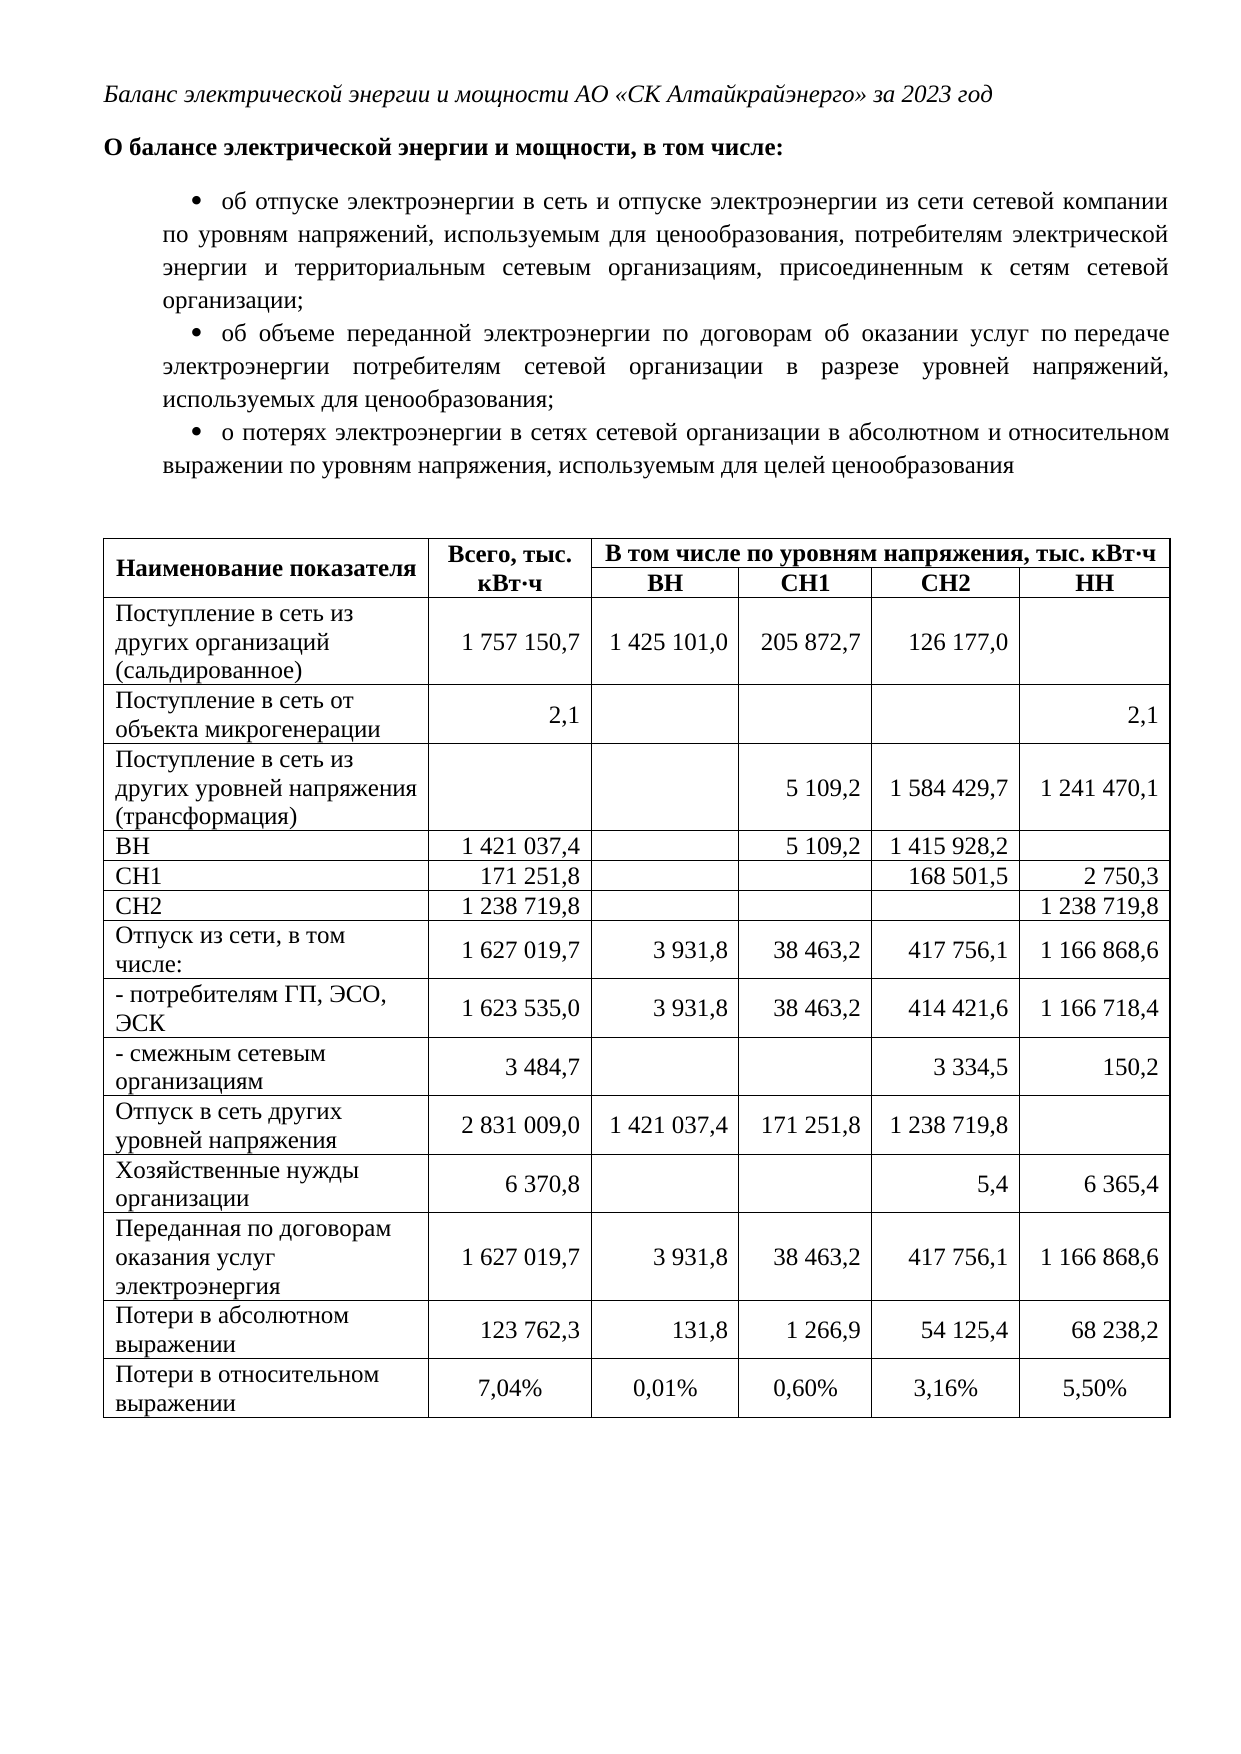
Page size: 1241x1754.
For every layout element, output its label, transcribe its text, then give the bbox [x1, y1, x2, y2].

table_cell 1 266,9 [739, 1301, 871, 1358]
table_cell 0,60% [739, 1359, 871, 1417]
table_cell 6 370,8 [429, 1155, 591, 1212]
table_cell СН1 [739, 568, 871, 597]
text О балансе электрической энергии и мощности, в том числе: [103, 132, 1169, 161]
table_cell 3 334,5 [872, 1038, 1019, 1095]
table_cell 1 238 719,8 [1020, 891, 1169, 919]
table_cell 2 831 009,0 [429, 1096, 591, 1154]
table_cell [1020, 1096, 1169, 1154]
table_cell ВН [104, 831, 428, 860]
table_cell 414 421,6 [872, 979, 1019, 1037]
table_cell 54 125,4 [872, 1301, 1019, 1358]
table_cell [592, 831, 738, 860]
table_cell 2,1 [1020, 685, 1169, 743]
table_cell 5,4 [872, 1155, 1019, 1212]
table_cell 1 415 928,2 [872, 831, 1019, 860]
table_cell СН1 [104, 861, 428, 890]
table_cell 205 872,7 [739, 598, 871, 684]
table_cell 0,01% [592, 1359, 738, 1417]
table_cell НН [1020, 568, 1169, 597]
table_cell 6 365,4 [1020, 1155, 1169, 1212]
table_header Наименование показателя [104, 539, 428, 597]
table_cell - смежным сетевым организациям [104, 1038, 428, 1095]
table_cell [592, 685, 738, 743]
table_cell 1 425 101,0 [592, 598, 738, 684]
table_cell 150,2 [1020, 1038, 1169, 1095]
table_cell 1 627 019,7 [429, 921, 591, 978]
table_cell 68 238,2 [1020, 1301, 1169, 1358]
table_cell 1 627 019,7 [429, 1213, 591, 1299]
table_cell 3 931,8 [592, 979, 738, 1037]
table_cell [739, 891, 871, 919]
table_cell ВН [592, 568, 738, 597]
table_cell 123 762,3 [429, 1301, 591, 1358]
table_cell 38 463,2 [739, 921, 871, 978]
table_cell 417 756,1 [872, 1213, 1019, 1299]
table_cell [592, 744, 738, 830]
table_cell [739, 1038, 871, 1095]
table_cell Потери в относительном выражении [104, 1359, 428, 1417]
table_cell 1 166 868,6 [1020, 921, 1169, 978]
table_cell 3,16% [872, 1359, 1019, 1417]
table_cell 38 463,2 [739, 979, 871, 1037]
text Баланс электрической энергии и мощности АО «СК Алтайкрайэнерго» за 2023 год [103, 79, 1169, 107]
table_cell 171 251,8 [429, 861, 591, 890]
list об отпуске электроэнергии в сеть и отпуске электроэнергии из сети сетевой компании по уровням напряжений, используемым для ценообразования, потребителям электрической энергии и территориальным сетевым организациям, присоединенным к сетям сетевой организации; [162, 186, 1169, 314]
table_cell 171 251,8 [739, 1096, 871, 1154]
table_cell [592, 891, 738, 919]
table_cell Поступление в сеть из других уровней напряжения (трансформация) [104, 744, 428, 830]
table_cell 131,8 [592, 1301, 738, 1358]
table_cell Потери в абсолютном выражении [104, 1301, 428, 1358]
table_cell Поступление в сеть из других организаций (сальдированное) [104, 598, 428, 684]
table_cell 5 109,2 [739, 744, 871, 830]
table_cell 126 177,0 [872, 598, 1019, 684]
table_cell [592, 1038, 738, 1095]
table_cell [592, 861, 738, 890]
table_cell Отпуск из сети, в том числе: [104, 921, 428, 978]
table_cell 1 757 150,7 [429, 598, 591, 684]
table_cell 5 109,2 [739, 831, 871, 860]
table_cell Поступление в сеть от объекта микрогенерации [104, 685, 428, 743]
table_cell 2,1 [429, 685, 591, 743]
table_cell [592, 1155, 738, 1212]
table_cell 5,50% [1020, 1359, 1169, 1417]
table_cell 1 166 718,4 [1020, 979, 1169, 1037]
list о потерях электроэнергии в сетях сетевой организации в абсолютном и относительном выражении по уровням напряжения, используемым для целей ценообразования [162, 417, 1169, 479]
table_cell 38 463,2 [739, 1213, 871, 1299]
table_cell СН2 [872, 568, 1019, 597]
table_cell 1 238 719,8 [872, 1096, 1019, 1154]
table_cell [429, 744, 591, 830]
list об объеме переданной электроэнергии по договорам об оказании услуг по передаче электроэнергии потребителям сетевой организации в разрезе уровней напряжений, используемых для ценообразования; [162, 318, 1169, 413]
table_cell [739, 861, 871, 890]
table_cell 1 241 470,1 [1020, 744, 1169, 830]
table_cell 1 584 429,7 [872, 744, 1019, 830]
table_header В том числе по уровням напряжения, тыс. кВт‧ч [592, 539, 1169, 567]
table_cell 3 484,7 [429, 1038, 591, 1095]
table_header Всего, тыс. кВт‧ч [429, 539, 591, 597]
table_cell Отпуск в сеть других уровней напряжения [104, 1096, 428, 1154]
table_cell 2 750,3 [1020, 861, 1169, 890]
table_cell 1 166 868,6 [1020, 1213, 1169, 1299]
table_cell 1 623 535,0 [429, 979, 591, 1037]
table_cell [1020, 831, 1169, 860]
table_cell 1 421 037,4 [592, 1096, 738, 1154]
table_cell [872, 891, 1019, 919]
table_cell Хозяйственные нужды организации [104, 1155, 428, 1212]
table_cell 3 931,8 [592, 1213, 738, 1299]
table_cell СН2 [104, 891, 428, 919]
table_cell 1 238 719,8 [429, 891, 591, 919]
table_cell [872, 685, 1019, 743]
table_cell - потребителям ГП, ЭСО, ЭСК [104, 979, 428, 1037]
table_cell 3 931,8 [592, 921, 738, 978]
table_cell 417 756,1 [872, 921, 1019, 978]
table_cell 168 501,5 [872, 861, 1019, 890]
table_cell Переданная по договорам оказания услуг электроэнергия [104, 1213, 428, 1299]
table_cell [1020, 598, 1169, 684]
table_cell 7,04% [429, 1359, 591, 1417]
table_cell [739, 685, 871, 743]
table_cell [739, 1155, 871, 1212]
table_cell 1 421 037,4 [429, 831, 591, 860]
